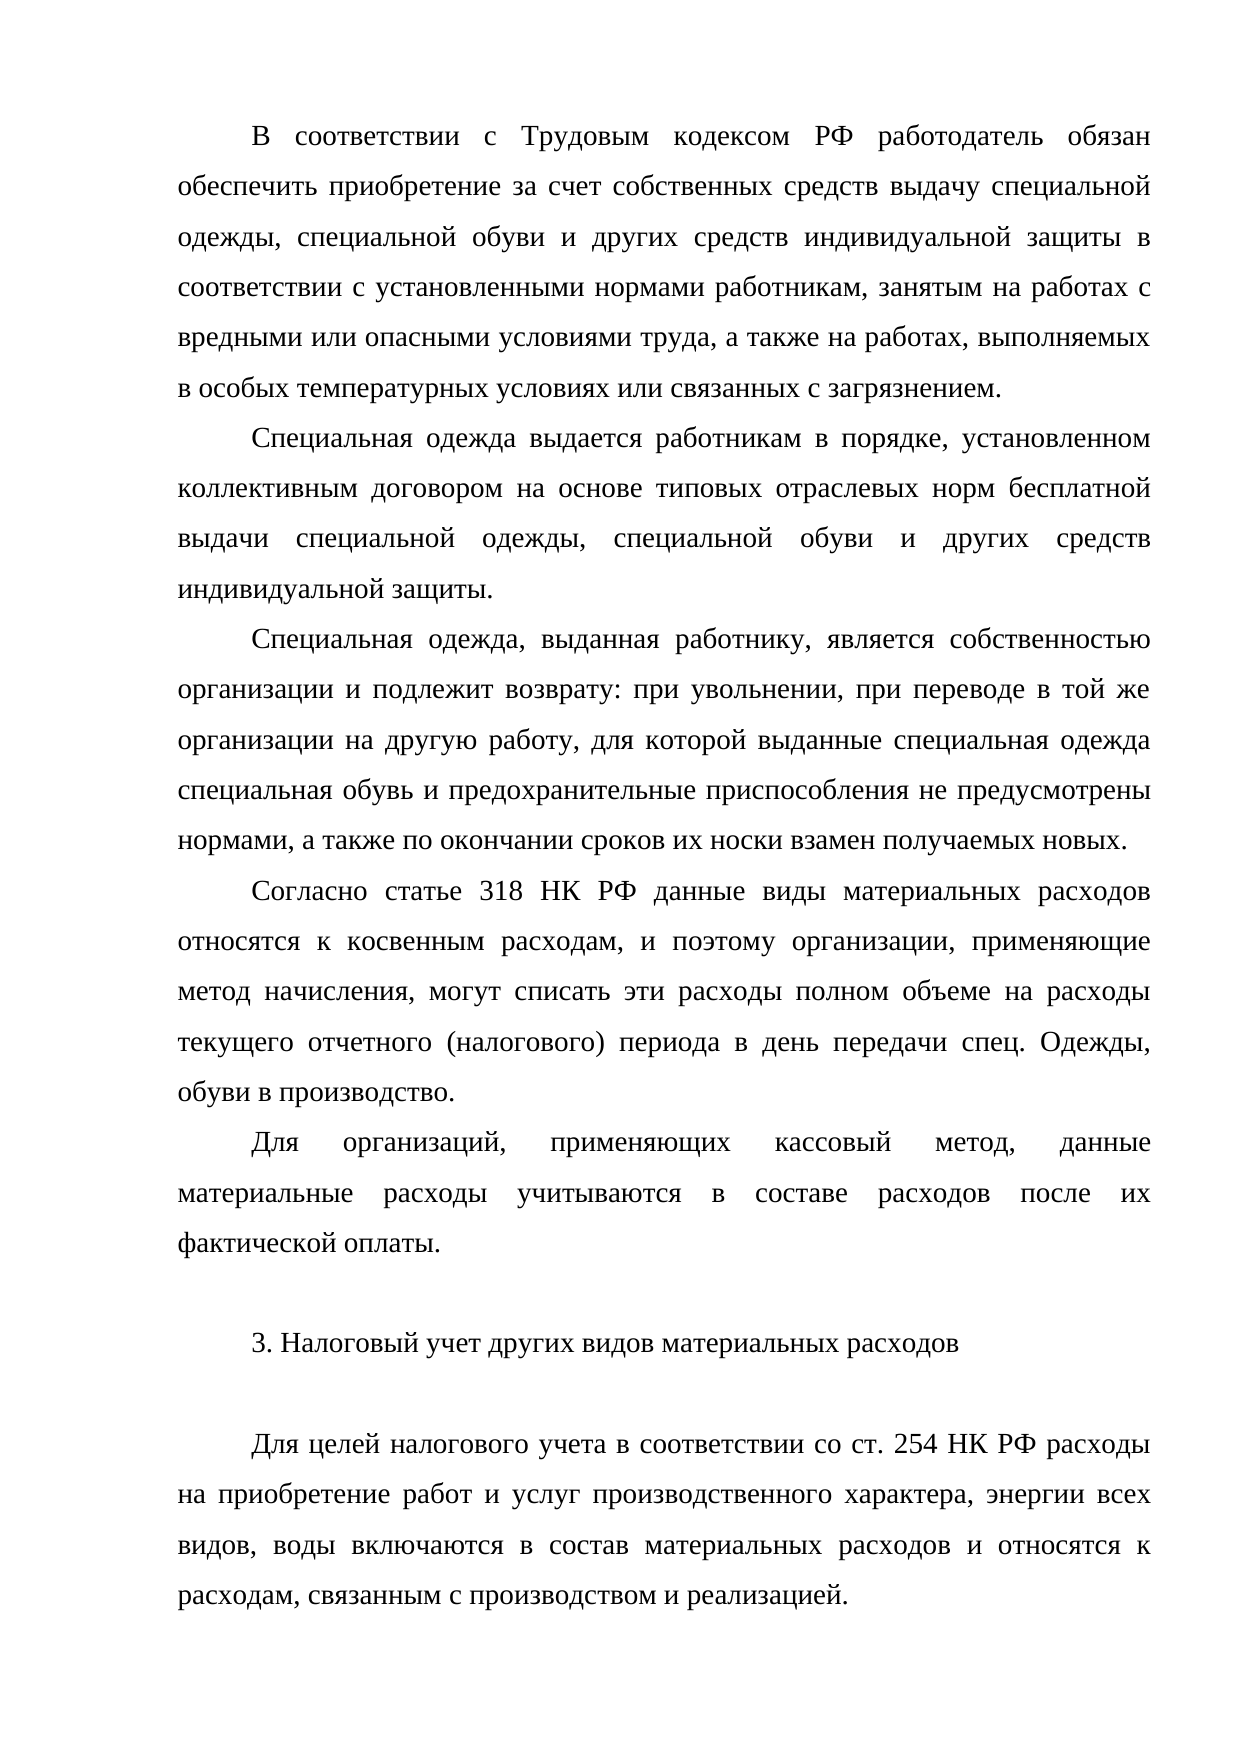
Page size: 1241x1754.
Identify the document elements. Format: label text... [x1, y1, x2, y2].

text Для целей налогового учета в соответствии со ст. 254 НК РФ расходы на приобретение работ и услуг производственного характера, энергии всех видов, воды включаются в состав материальных расходов и относятся к расходам, связанным с производством и реализацией. [177, 1426, 1152, 1611]
text Специальная одежда выдается работникам в порядке, установленном коллективным договором на основе типовых отраслевых норм бесплатной выдачи специальной одежды, специальной обуви и других средств индивидуальной защиты. [177, 420, 1152, 604]
text 3. Налоговый учет других видов материальных расходов [177, 1326, 1152, 1359]
text В соответствии с Трудовым кодексом РФ работодатель обязан обеспечить приобретение за счет собственных средств выдачу специальной одежды, специальной обуви и других средств индивидуальной защиты в соответствии с установленными нормами работникам, занятым на работах с вредными или опасными условиями труда, а также на работах, выполняемых в особых температурных условиях или связанных с загрязнением. [177, 118, 1152, 403]
text Для организаций, применяющих кассовый метод, данные материальные расходы учитываются в составе расходов после их фактической оплаты. [177, 1124, 1152, 1258]
text Специальная одежда, выданная работнику, является собственностью организации и подлежит возврату: при увольнении, при переводе в той же организации на другую работу, для которой выданные специальная одежда специальная обувь и предохранительные приспособления не предусмотрены нормами, а также по окончании сроков их носки взамен получаемых новых. [177, 621, 1152, 856]
text Согласно статье 318 НК РФ данные виды материальных расходов относятся к косвенным расходам, и поэтому организации, применяющие метод начисления, могут списать эти расходы полном объеме на расходы текущего отчетного (налогового) периода в день передачи спец. Одежды, обуви в производство. [177, 873, 1152, 1108]
